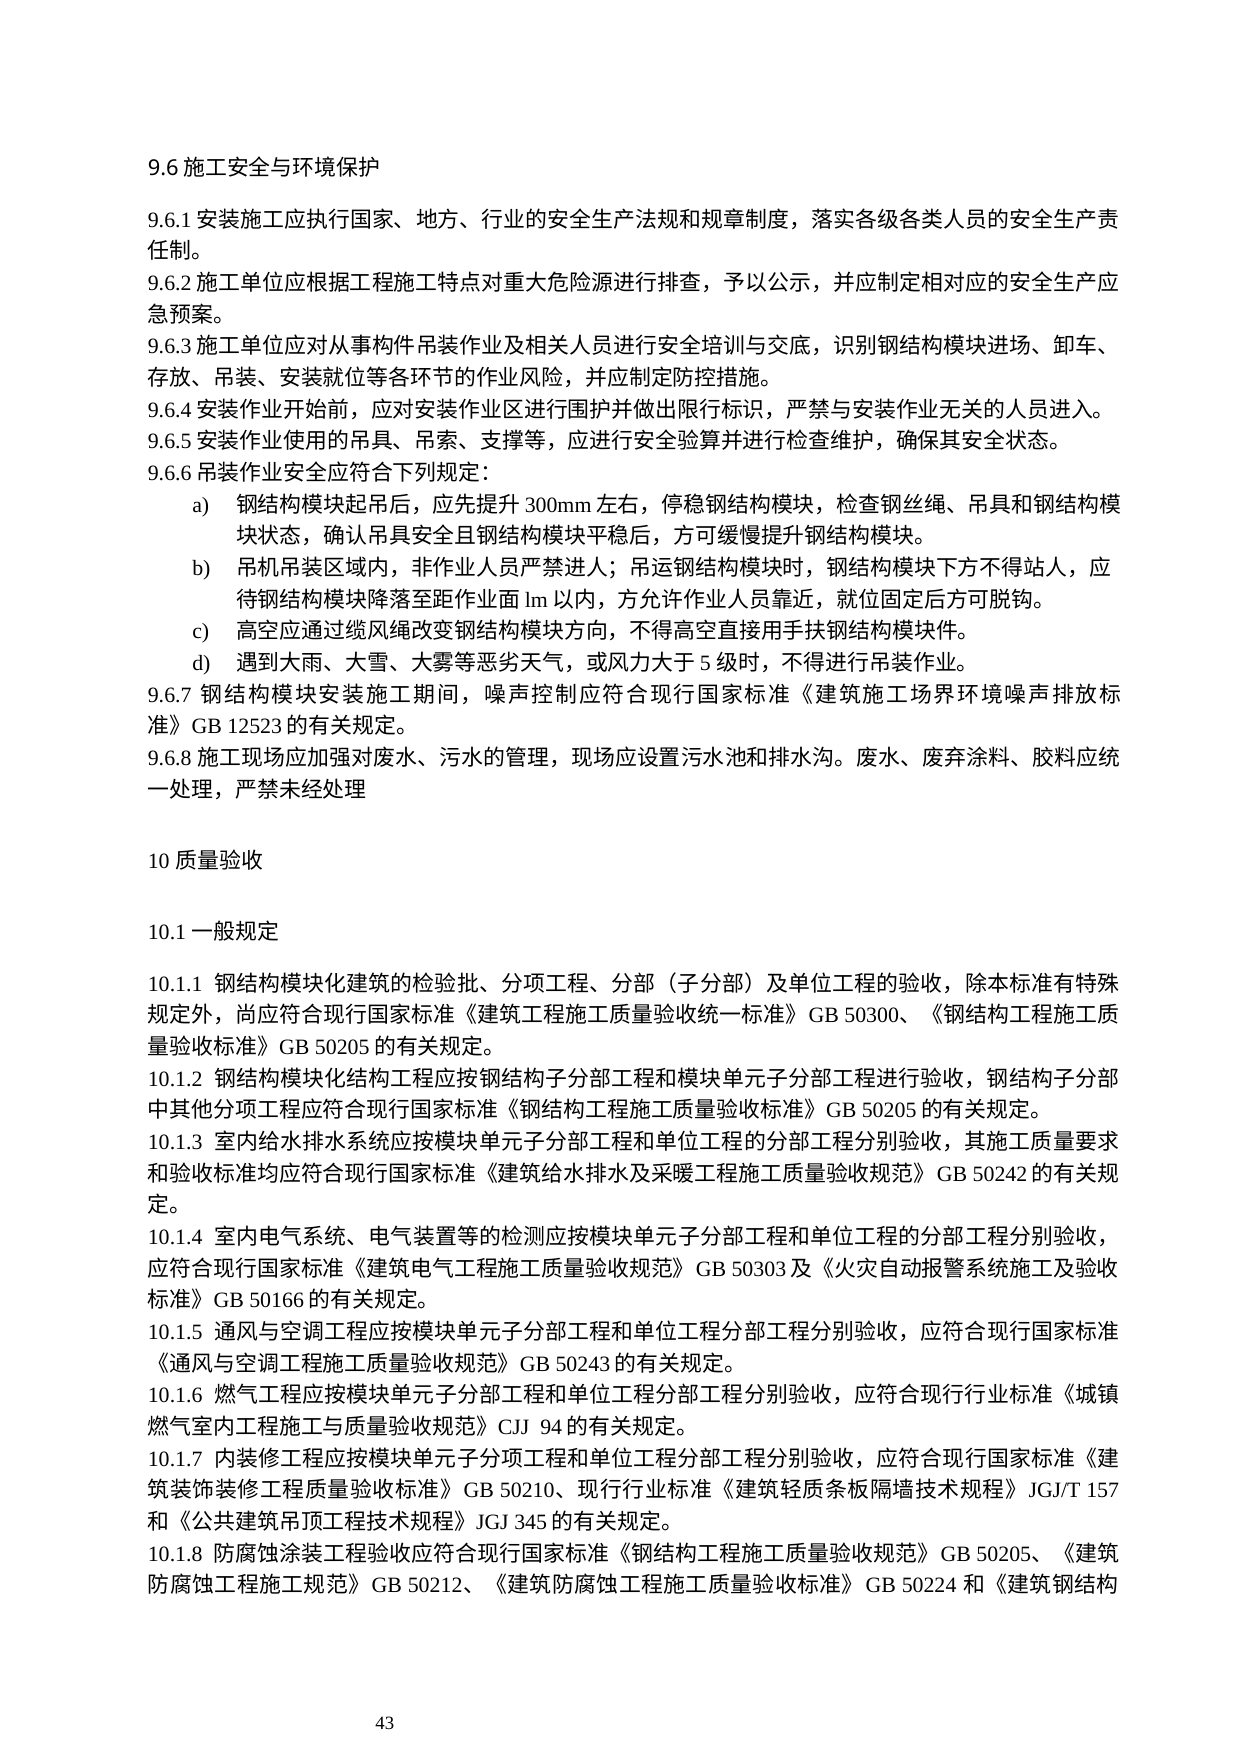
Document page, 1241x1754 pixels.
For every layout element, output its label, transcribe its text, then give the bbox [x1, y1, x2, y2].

text 10.1.6 燃气工程应按模块单元子分部工程和单位工程分部工程分别验收，应符合现行行业标准《城镇燃气室内工程施工与质量验收规范》CJJ 94的有关规定。 [148, 1377, 1119, 1441]
list 吊机吊装区域内，非作业人员严禁进人；吊运钢结构模块时，钢结构模块下方不得站人，应待钢结构模块降落至距作业面lm以内，方允许作业人员靠近，就位固定后方可脱钩。 [192, 550, 1122, 613]
text 9.6.1安装施工应执行国家、地方、行业的安全生产法规和规章制度，落实各级各类人员的安全生产责任制。 [148, 202, 1122, 265]
text 10.1.4 室内电气系统、电气装置等的检测应按模块单元子分部工程和单位工程的分部工程分别验收，应符合现行国家标准《建筑电气工程施工质量验收规范》GB 50303及《火灾自动报警系统施工及验收标准》GB 50166的有关规定。 [148, 1219, 1119, 1314]
text 10.1.1 钢结构模块化建筑的检验批、分项工程、分部（子分部）及单位工程的验收，除本标准有特殊规定外，尚应符合现行国家标准《建筑工程施工质量验收统一标准》GB 50300、《钢结构工程施工质量验收标准》GB 50205的有关规定。 [148, 966, 1119, 1061]
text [148, 1536, 1119, 1599]
text 10.1.5 通风与空调工程应按模块单元子分部工程和单位工程分部工程分别验收，应符合现行国家标准《通风与空调工程施工质量验收规范》GB 50243的有关规定。 [148, 1314, 1119, 1377]
list 遇到大雨、大雪、大雾等恶劣天气，或风力大于5 级时，不得进行吊装作业。 [192, 645, 1122, 677]
list 高空应通过缆风绳改变钢结构模块方向，不得高空直接用手扶钢结构模块件。 [192, 613, 1122, 645]
text 9.6.3施工单位应对从事构件吊装作业及相关人员进行安全培训与交底，识别钢结构模块进场、卸车、存放、吊装、安装就位等各环节的作业风险，并应制定防控措施。 [148, 328, 1122, 392]
text 9.6.2施工单位应根据工程施工特点对重大危险源进行排查，予以公示，并应制定相对应的安全生产应急预案。 [148, 265, 1122, 328]
subtitle 10 质量验收 [148, 843, 1122, 875]
text 10.1.7 内装修工程应按模块单元子分项工程和单位工程分部工程分别验收，应符合现行国家标准《建筑装饰装修工程质量验收标准》GB 50210、现行行业标准《建筑轻质条板隔墙技术规程》JGJ/T 157和《公共建筑吊顶工程技术规程》JGJ 345的有关规定。 [148, 1441, 1119, 1536]
text 10.1.2 钢结构模块化结构工程应按钢结构子分部工程和模块单元子分部工程进行验收，钢结构子分部中其他分项工程应符合现行国家标准《钢结构工程施工质量验收标准》GB 50205的有关规定。 [148, 1061, 1119, 1124]
text 9.6.8 施工现场应加强对废水、污水的管理，现场应设置污水池和排水沟。废水、废弃涂料、胶料应统一处理，严禁未经处理 [148, 740, 1122, 803]
text 9.6.6吊装作业安全应符合下列规定： [148, 455, 1122, 487]
subtitle 10.1 一般规定 [148, 914, 1122, 946]
text 9.6.7 钢结构模块安装施工期间，噪声控制应符合现行国家标准《建筑施工场界环境噪声排放标准》GB 12523的有关规定。 [148, 677, 1122, 740]
subtitle 9.6施工安全与环境保护 [148, 150, 1122, 182]
list 钢结构模块起吊后，应先提升300mm左右，停稳钢结构模块，检查钢丝绳、吊具和钢结构模块状态，确认吊具安全且钢结构模块平稳后，方可缓慢提升钢结构模块。 [192, 487, 1122, 550]
text 9.6.4安装作业开始前，应对安装作业区进行围护并做出限行标识，严禁与安装作业无关的人员进入。 [148, 392, 1122, 423]
text 9.6.5安装作业使用的吊具、吊索、支撑等，应进行安全验算并进行检查维护，确保其安全状态。 [148, 423, 1122, 455]
text 10.1.3 室内给水排水系统应按模块单元子分部工程和单位工程的分部工程分别验收，其施工质量要求和验收标准均应符合现行国家标准《建筑给水排水及采暖工程施工质量验收规范》GB 50242的有关规定。 [148, 1124, 1119, 1219]
